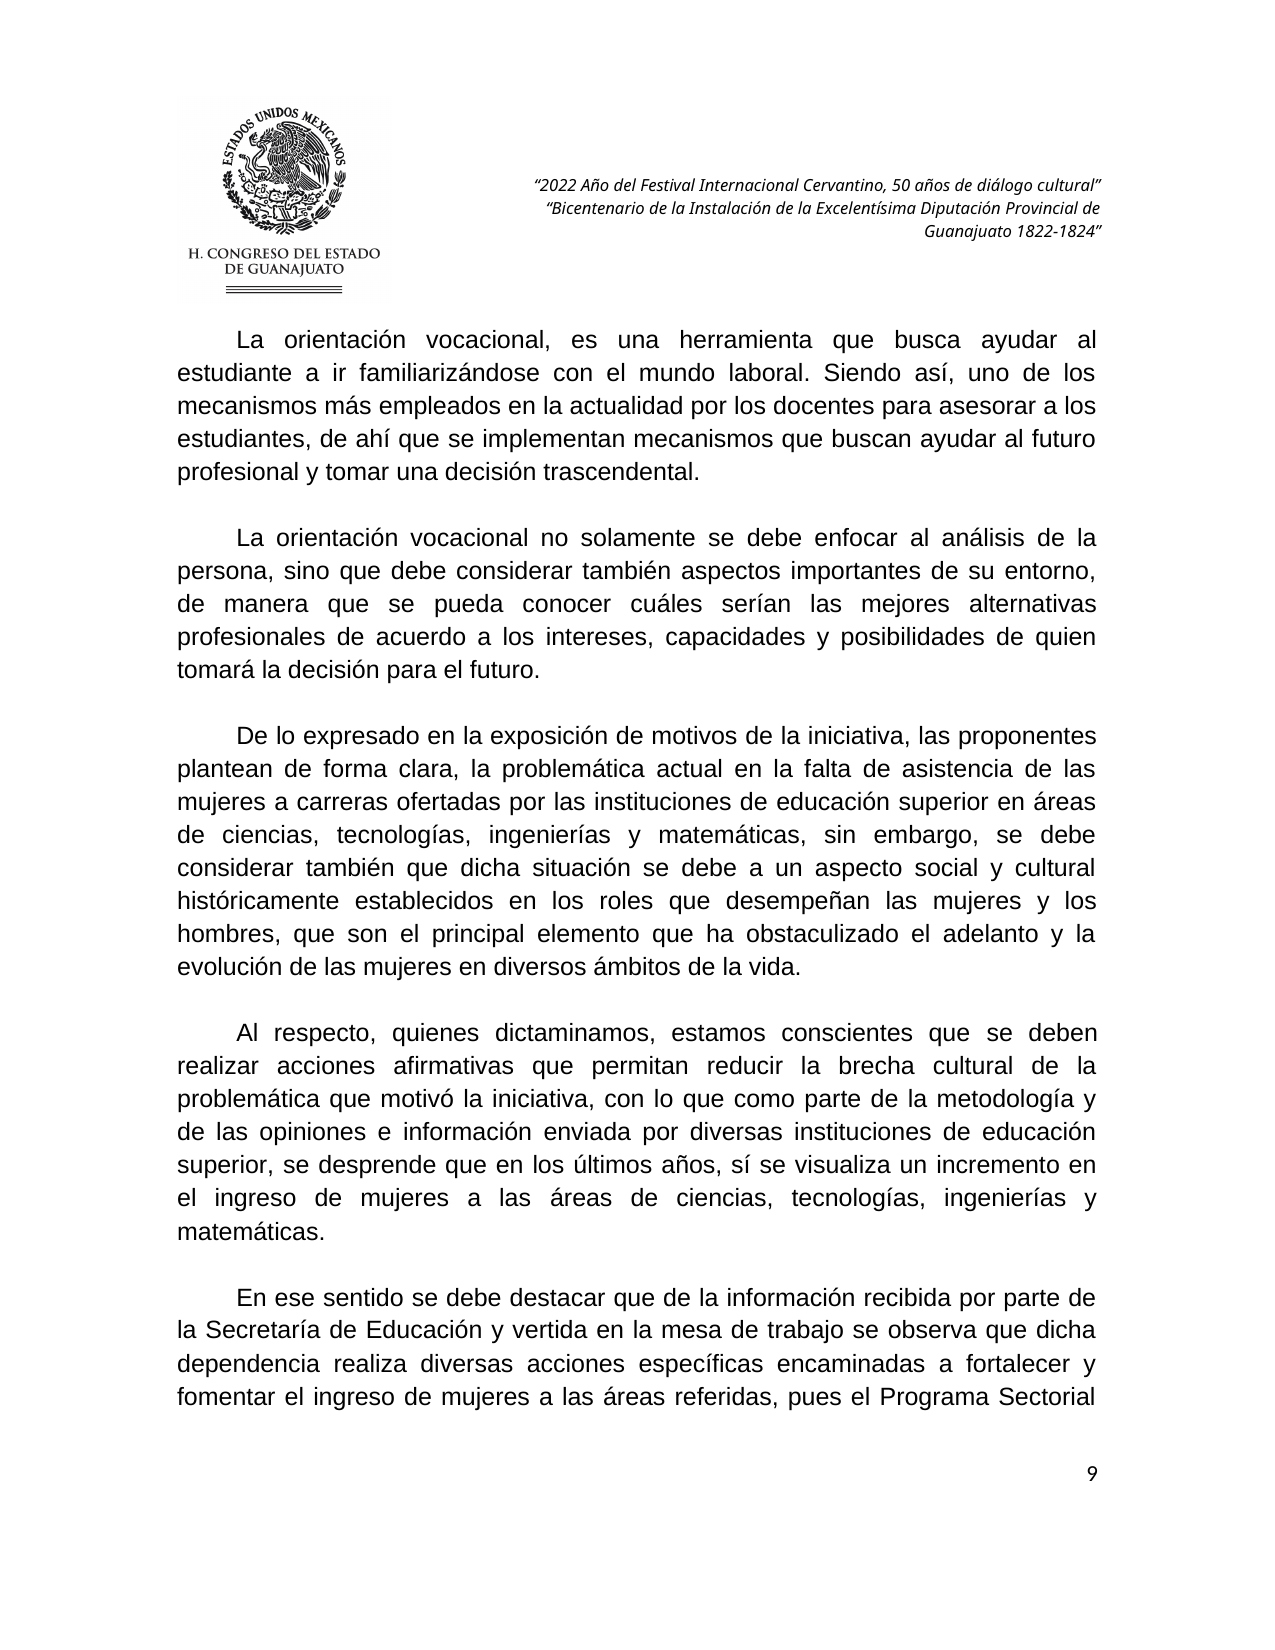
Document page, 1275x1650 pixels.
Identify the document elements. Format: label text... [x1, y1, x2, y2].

text La orientación vocacional, es una herramienta que busca ayudar al estudiante a ir familiarizándose con el mundo laboral. Siendo así, uno de los mecanismos más empleados en la actualidad por los docentes para asesorar a los estudiantes, de ahí que se implementan mecanismos que buscan ayudar al futuro profesional y tomar una decisión trascendental. [177, 325, 1098, 486]
text De lo expresado en la exposición de motivos de la iniciativa, las proponentes plantean de forma clara, la problemática actual en la falta de asistencia de las mujeres a carreras ofertadas por las instituciones de educación superior en áreas de ciencias, tecnologías, ingenierías y matemáticas, sin embargo, se debe considerar también que dicha situación se debe a un aspecto social y cultural históricamente establecidos en los roles que desempeñan las mujeres y los hombres, que son el principal elemento que ha obstaculizado el adelanto y la evolución de las mujeres en diversos ámbitos de la vida. [177, 721, 1098, 981]
text Al respecto, quienes dictaminamos, estamos conscientes que se deben realizar acciones afirmativas que permitan reducir la brecha cultural de la problemática que motivó la iniciativa, con lo que como parte de la metodología y de las opiniones e información enviada por diversas instituciones de educación superior, se desprende que en los últimos años, sí se visualiza un incremento en el ingreso de mujeres a las áreas de ciencias, tecnologías, ingenierías y matemáticas. [177, 1018, 1098, 1245]
text La orientación vocacional no solamente se debe enfocar al análisis de la persona, sino que debe considerar también aspectos importantes de su entorno, de manera que se pueda conocer cuáles serían las mejores alternativas profesionales de acuerdo a los intereses, capacidades y posibilidades de quien tomará la decisión para el futuro. [177, 523, 1098, 684]
picture [177, 96, 392, 304]
